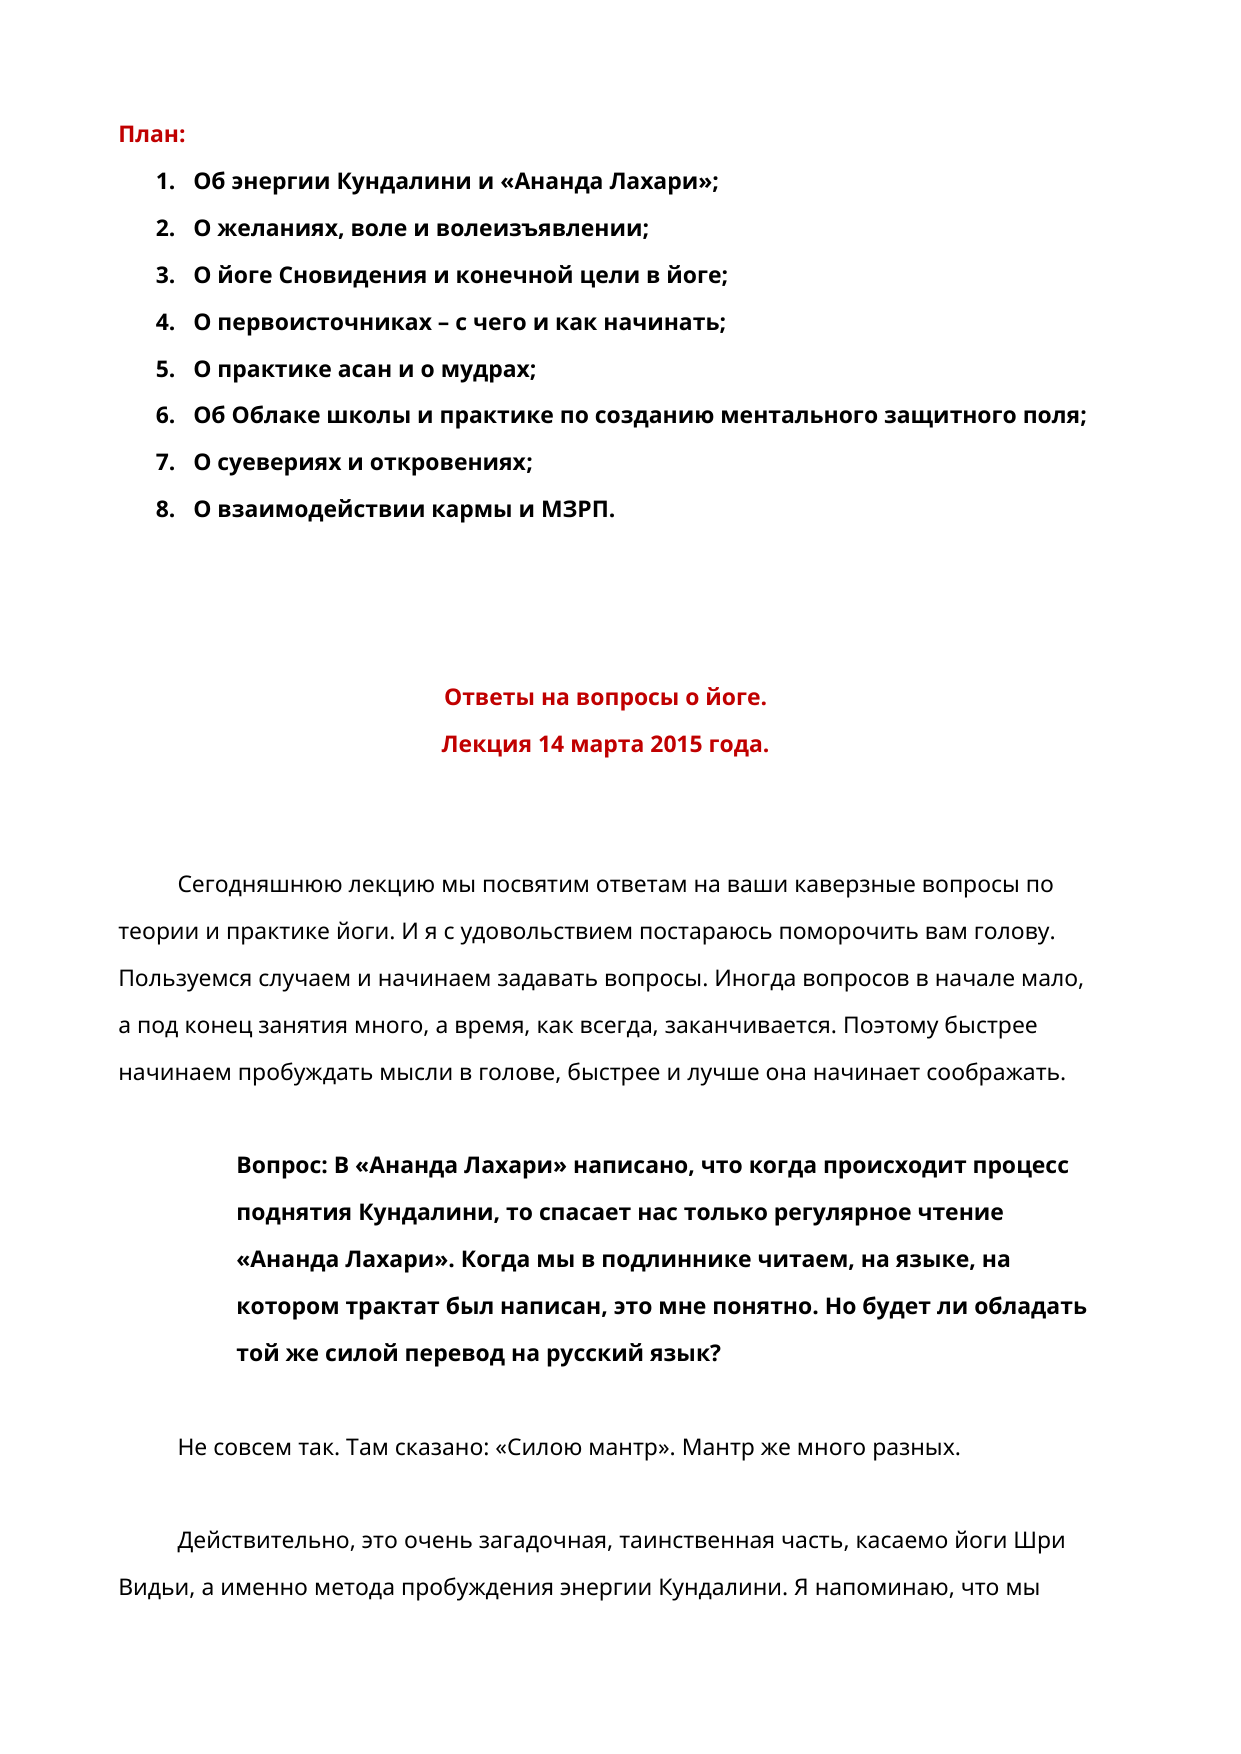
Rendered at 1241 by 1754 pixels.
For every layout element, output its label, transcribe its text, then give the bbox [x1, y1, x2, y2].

text Сегодняшнюю лекцию мы посвятим ответам на ваши каверзные вопросы по теории и практике йоги. И я с удовольствием постараюсь поморочить вам голову. Пользуемся случаем и начинаем задавать вопросы. Иногда вопросов в начале мало, а под конец занятия много, а время, как всегда, заканчивается. Поэтому быстрее начинаем пробуждать мысли в голове, быстрее и лучше она начинает соображать. [118, 868, 1093, 1087]
list О желаниях, воле и волеизъявлении; [156, 212, 1093, 243]
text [118, 1524, 1093, 1602]
list О взаимодействии кармы и МЗРП. [156, 493, 1093, 524]
text Вопрос: В «Ананда Лахари» написано, что когда происходит процесс поднятия Кундалини, то спасает нас только регулярное чтение «Ананда Лахари». Когда мы в подлиннике читаем, на языке, на котором трактат был написан, это мне понятно. Но будет ли обладать той же силой перевод на русский язык? [236, 1149, 1093, 1368]
text Лекция 14 марта 2015 года. [118, 727, 1093, 759]
text Не совсем так. Там сказано: «Силою мантр». Мантр же много разных. [118, 1431, 1093, 1462]
list О практике асан и о мудрах; [156, 352, 1093, 384]
text План: [118, 118, 1093, 149]
list О суевериях и откровениях; [156, 446, 1093, 477]
list О первоисточниках – с чего и как начинать; [156, 306, 1093, 337]
list Об энергии Кундалини и «Ананда Лахари»; [156, 165, 1093, 196]
text Ответы на вопросы о йоге. [118, 681, 1093, 712]
list О йоге Сновидения и конечной цели в йоге; [156, 259, 1093, 290]
list Об Облаке школы и практике по созданию ментального защитного поля; [156, 399, 1093, 431]
